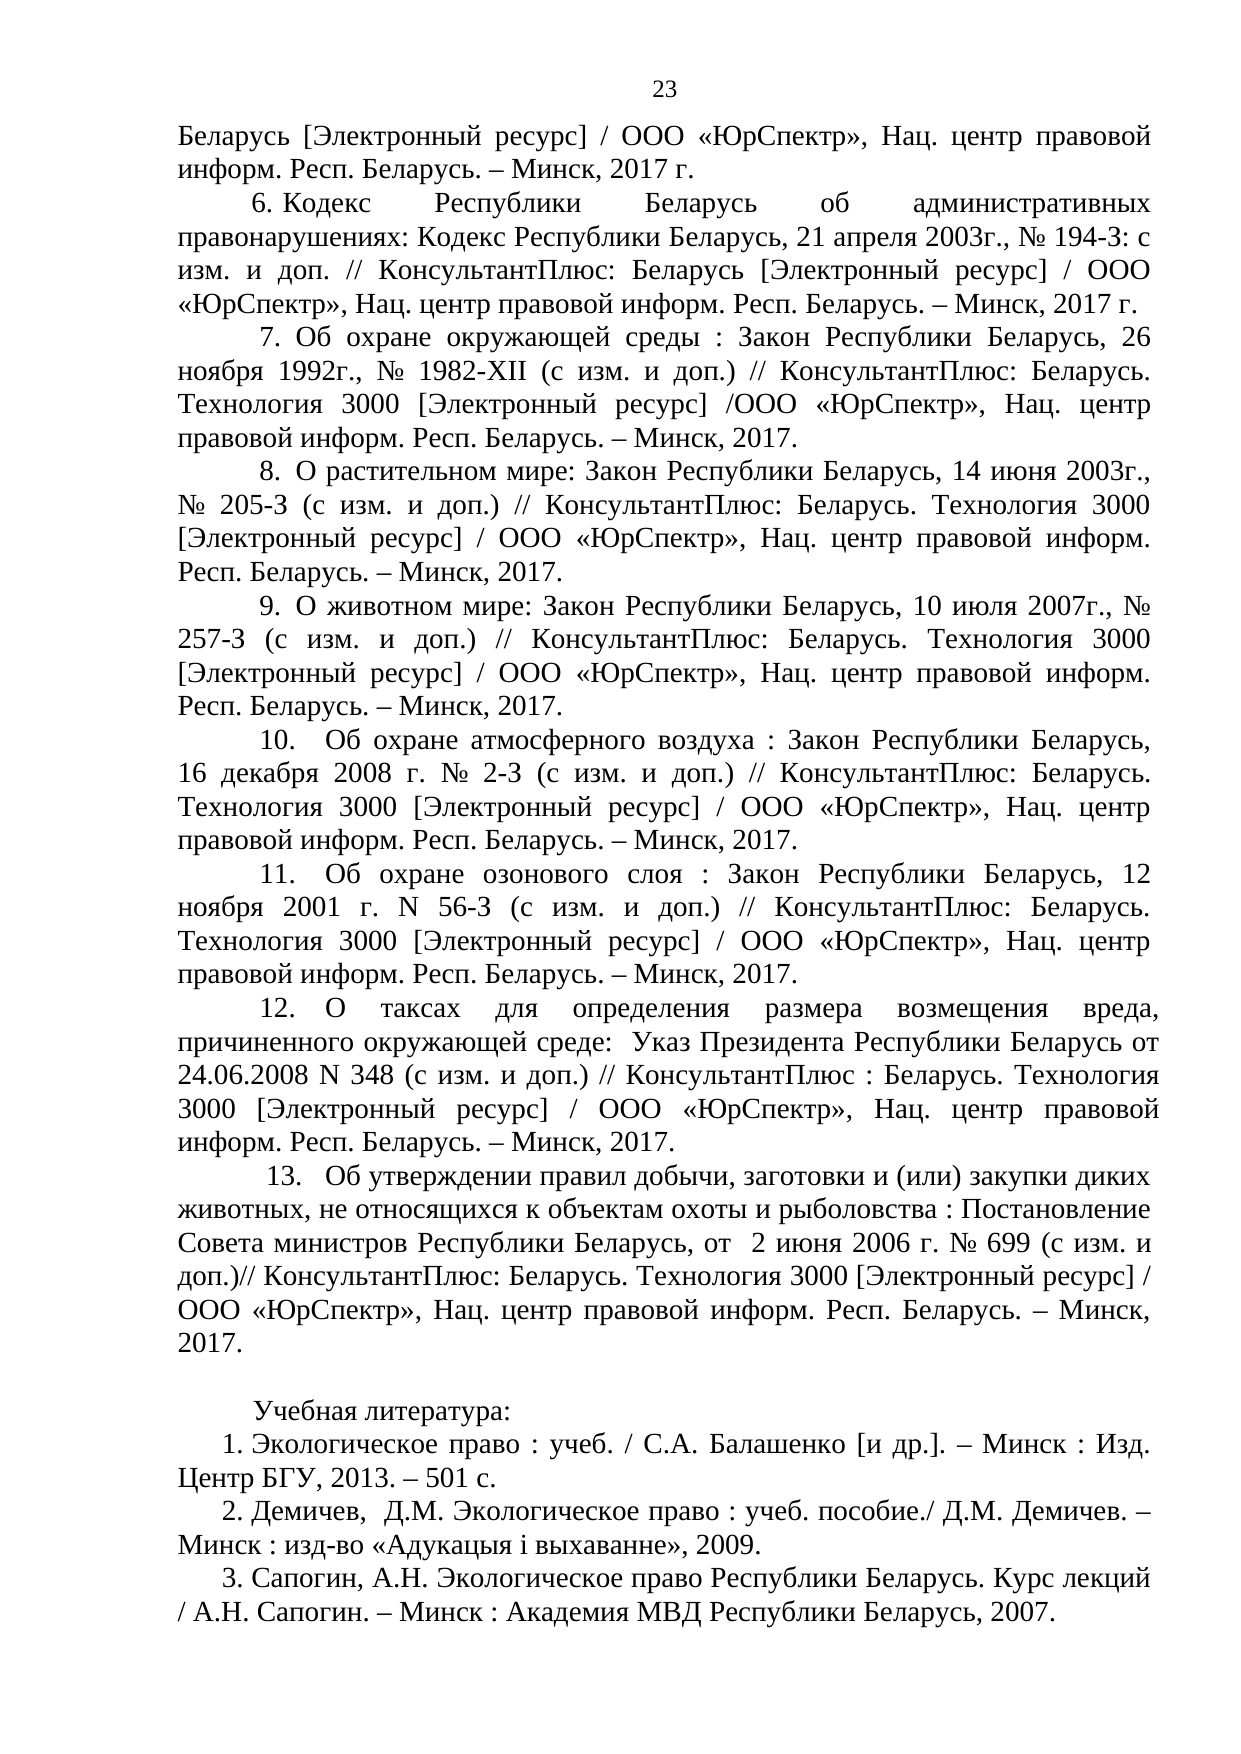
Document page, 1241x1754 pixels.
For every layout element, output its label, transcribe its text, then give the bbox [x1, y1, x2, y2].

list О животном мире: Закон Республики Беларусь, 10 июля 2007г., № 257-З (с изм. и доп.) // КонсультантПлюс: Беларусь. Технология 3000 [Электронный ресурс] / ООО «ЮрСпектр», Нац. центр правовой информ. Респ. Беларусь. – Минск, 2017. [177, 588, 1152, 722]
text Учебная литература: [177, 1393, 1152, 1426]
list Кодекс Республики Беларусь об административных правонарушениях: Кодекс Республики Беларусь, 21 апреля 2003г., № 194-З: с изм. и доп. // КонсультантПлюс: Беларусь [Электронный ресурс] / ООО «ЮрСпектр», Нац. центр правовой информ. Респ. Беларусь. – Минск, 2017 г. [177, 185, 1152, 319]
list Об охране атмосферного воздуха : Закон Республики Беларусь, 16 декабря 2008 г. № 2-З (с изм. и доп.) // КонсультантПлюс: Беларусь. Технология 3000 [Электронный ресурс] / ООО «ЮрСпектр», Нац. центр правовой информ. Респ. Беларусь. – Минск, 2017. [177, 722, 1152, 856]
list Об утверждении правил добычи, заготовки и (или) закупки диких животных, не относящихся к объектам охоты и рыболовства : Постановление Совета министров Республики Беларусь, от 2 июня . № 699 (с изм. и доп.)// КонсультантПлюс: Беларусь. Технология 3000 [Электронный ресурс] / ООО «ЮрСпектр», Нац. центр правовой информ. Респ. Беларусь. – Минск, 2017. [177, 1158, 1152, 1359]
list О растительном мире: Закон Республики Беларусь, 14 июня 2003г., № 205-З (с изм. и доп.) // КонсультантПлюс: Беларусь. Технология 3000 [Электронный ресурс] / ООО «ЮрСпектр», Нац. центр правовой информ. Респ. Беларусь. – Минск, 2017. [177, 453, 1152, 588]
list Демичев, Д.М. Экологическое право : учеб. пособие./ Д.М. Демичев. – Минск : изд-во «Адукацыя i выхаванне», 2009. [177, 1493, 1152, 1560]
list Об охране окружающей среды : Закон Республики Беларусь, 26 ноября 1992г., № 1982-XII (с изм. и доп.) // КонсультантПлюс: Беларусь. Технология 3000 [Электронный ресурс] /ООО «ЮрСпектр», Нац. центр правовой информ. Респ. Беларусь. – Минск, 2017. [177, 319, 1152, 453]
list О таксах для определения размера возмещения вреда, причиненного окружающей среде: Указ Президента Республики Беларусь от 24.06.2008 N 348 (с изм. и доп.) // КонсультантПлюс : Беларусь. Технология 3000 [Электронный ресурс] / ООО «ЮрСпектр», Нац. центр правовой информ. Респ. Беларусь. – Минск, 2017. [177, 990, 1160, 1158]
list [177, 118, 1152, 185]
list Экологическое право : учеб. / С.А. Балашенко [и др.]. – Минск : Изд. Центр БГУ, 2013. – 501 с. [177, 1426, 1152, 1493]
list Об охране озонового слоя : Закон Республики Беларусь, 12 ноября 2001 г. N 56-З (с изм. и доп.) // КонсультантПлюс: Беларусь. Технология 3000 [Электронный ресурс] / ООО «ЮрСпектр», Нац. центр правовой информ. Респ. Беларусь. – Минск, 2017. [177, 856, 1152, 990]
list Сапогин, А.Н. Экологическое право Республики Беларусь. Курс лекций / А.Н. Сапогин. – Минск : Академия МВД Республики Беларусь, 2007. [177, 1560, 1152, 1627]
